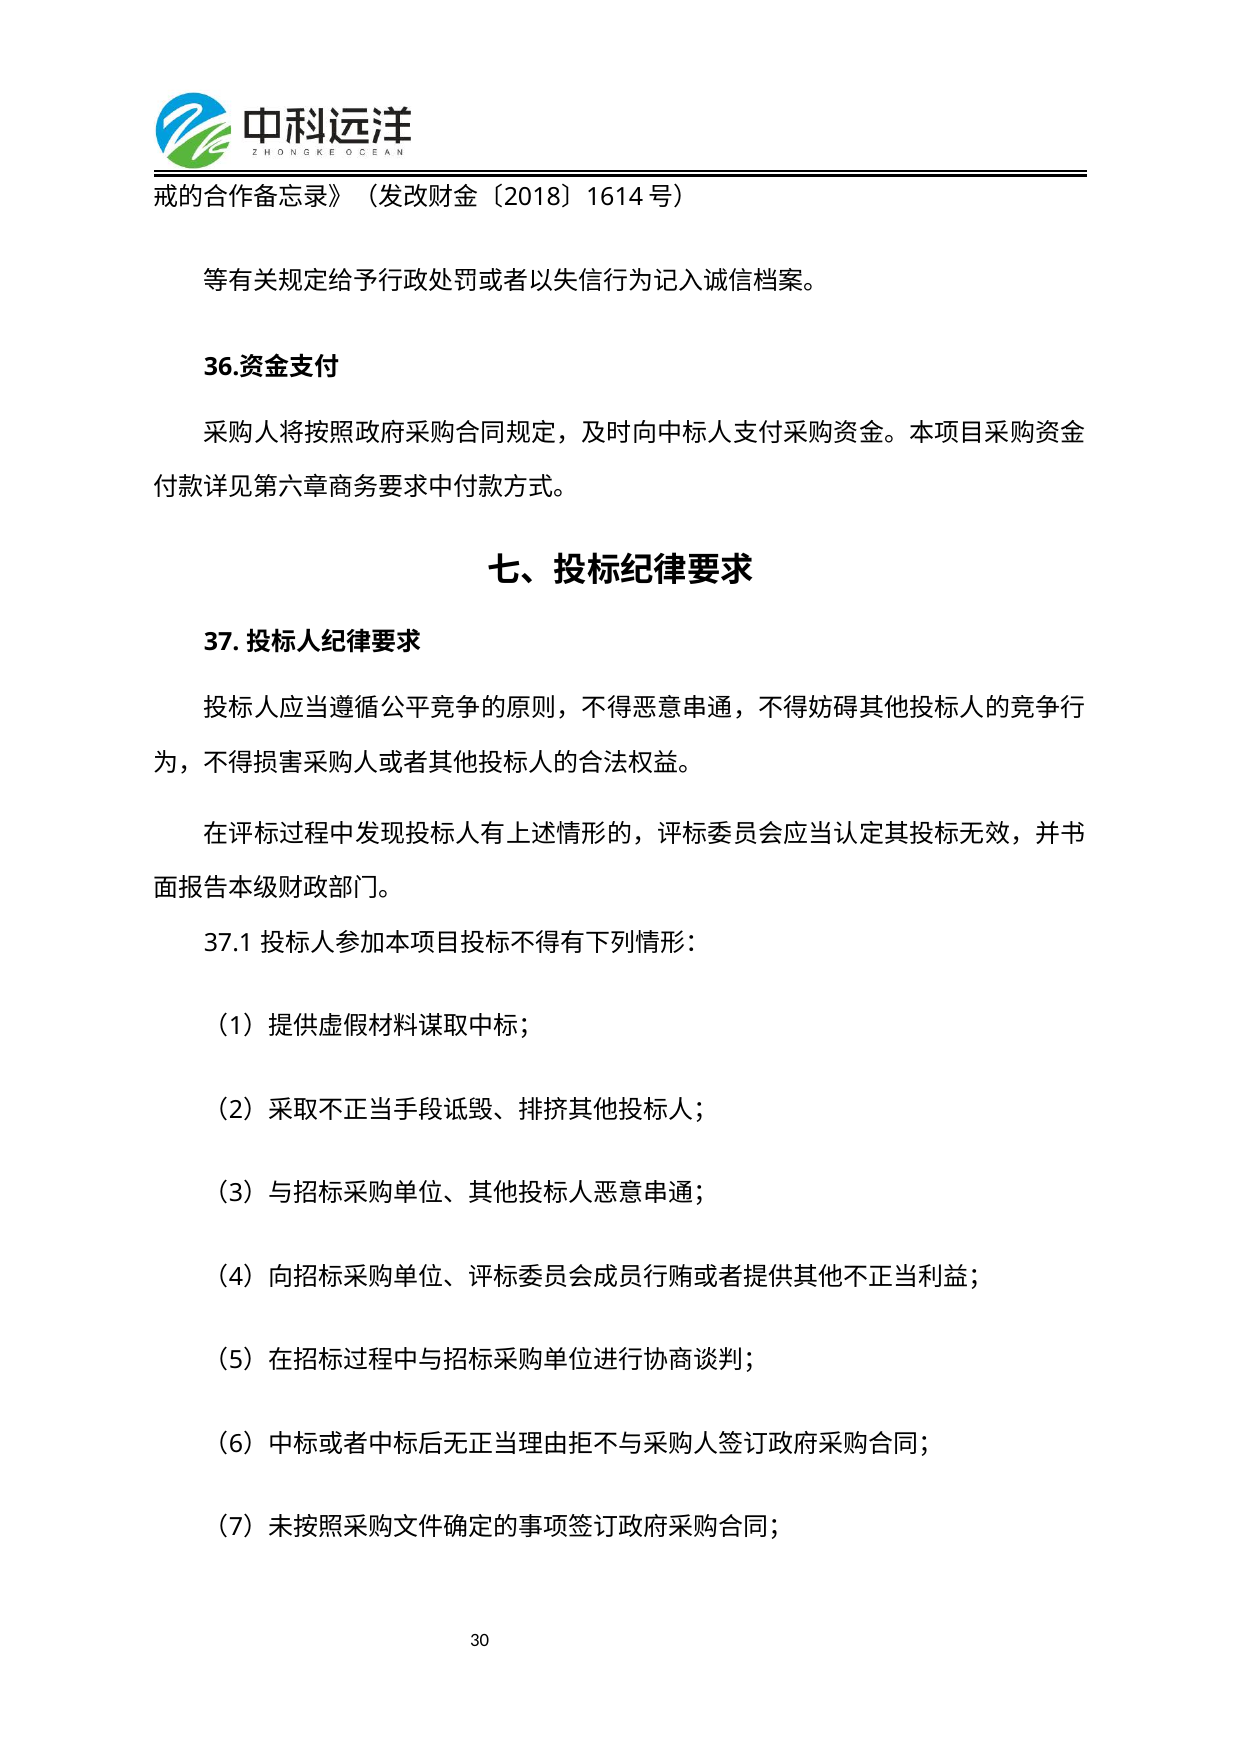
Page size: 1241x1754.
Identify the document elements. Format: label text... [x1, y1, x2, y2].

text 37. 投标人纪律要求 [153, 617, 1087, 659]
text 七、投标纪律要求 [153, 548, 1087, 590]
text （6）中标或者中标后无正当理由拒不与采购人签订政府采购合同； [153, 1423, 1087, 1459]
text 36.资金支付 [153, 342, 1087, 383]
text 采购人将按照政府采购合同规定，及时向中标人支付采购资金。本项目采购资金付款详见第六章商务要求中付款方式。 [153, 412, 1087, 503]
text （1）提供虚假材料谋取中标； [153, 1006, 1087, 1042]
text （3）与招标采购单位、其他投标人恶意串通； [153, 1173, 1087, 1209]
text 等有关规定给予行政处罚或者以失信行为记入诚信档案。 [153, 260, 1087, 296]
text 在评标过程中发现投标人有上述情形的，评标委员会应当认定其投标无效，并书面报告本级财政部门。 [153, 813, 1087, 904]
text （4）向招标采购单位、评标委员会成员行贿或者提供其他不正当利益； [153, 1256, 1087, 1292]
picture [153, 88, 412, 169]
text （5）在招标过程中与招标采购单位进行协商谈判； [153, 1340, 1087, 1376]
text （2）采取不正当手段诋毁、排挤其他投标人； [153, 1089, 1087, 1125]
text （7）未按照采购文件确定的事项签订政府采购合同； [153, 1507, 1087, 1543]
text 37.1 投标人参加本项目投标不得有下列情形： [153, 922, 1087, 958]
text 投标人应当遵循公平竞争的原则，不得恶意串通，不得妨碍其他投标人的竞争行为，不得损害采购人或者其他投标人的合法权益。 [153, 688, 1087, 778]
